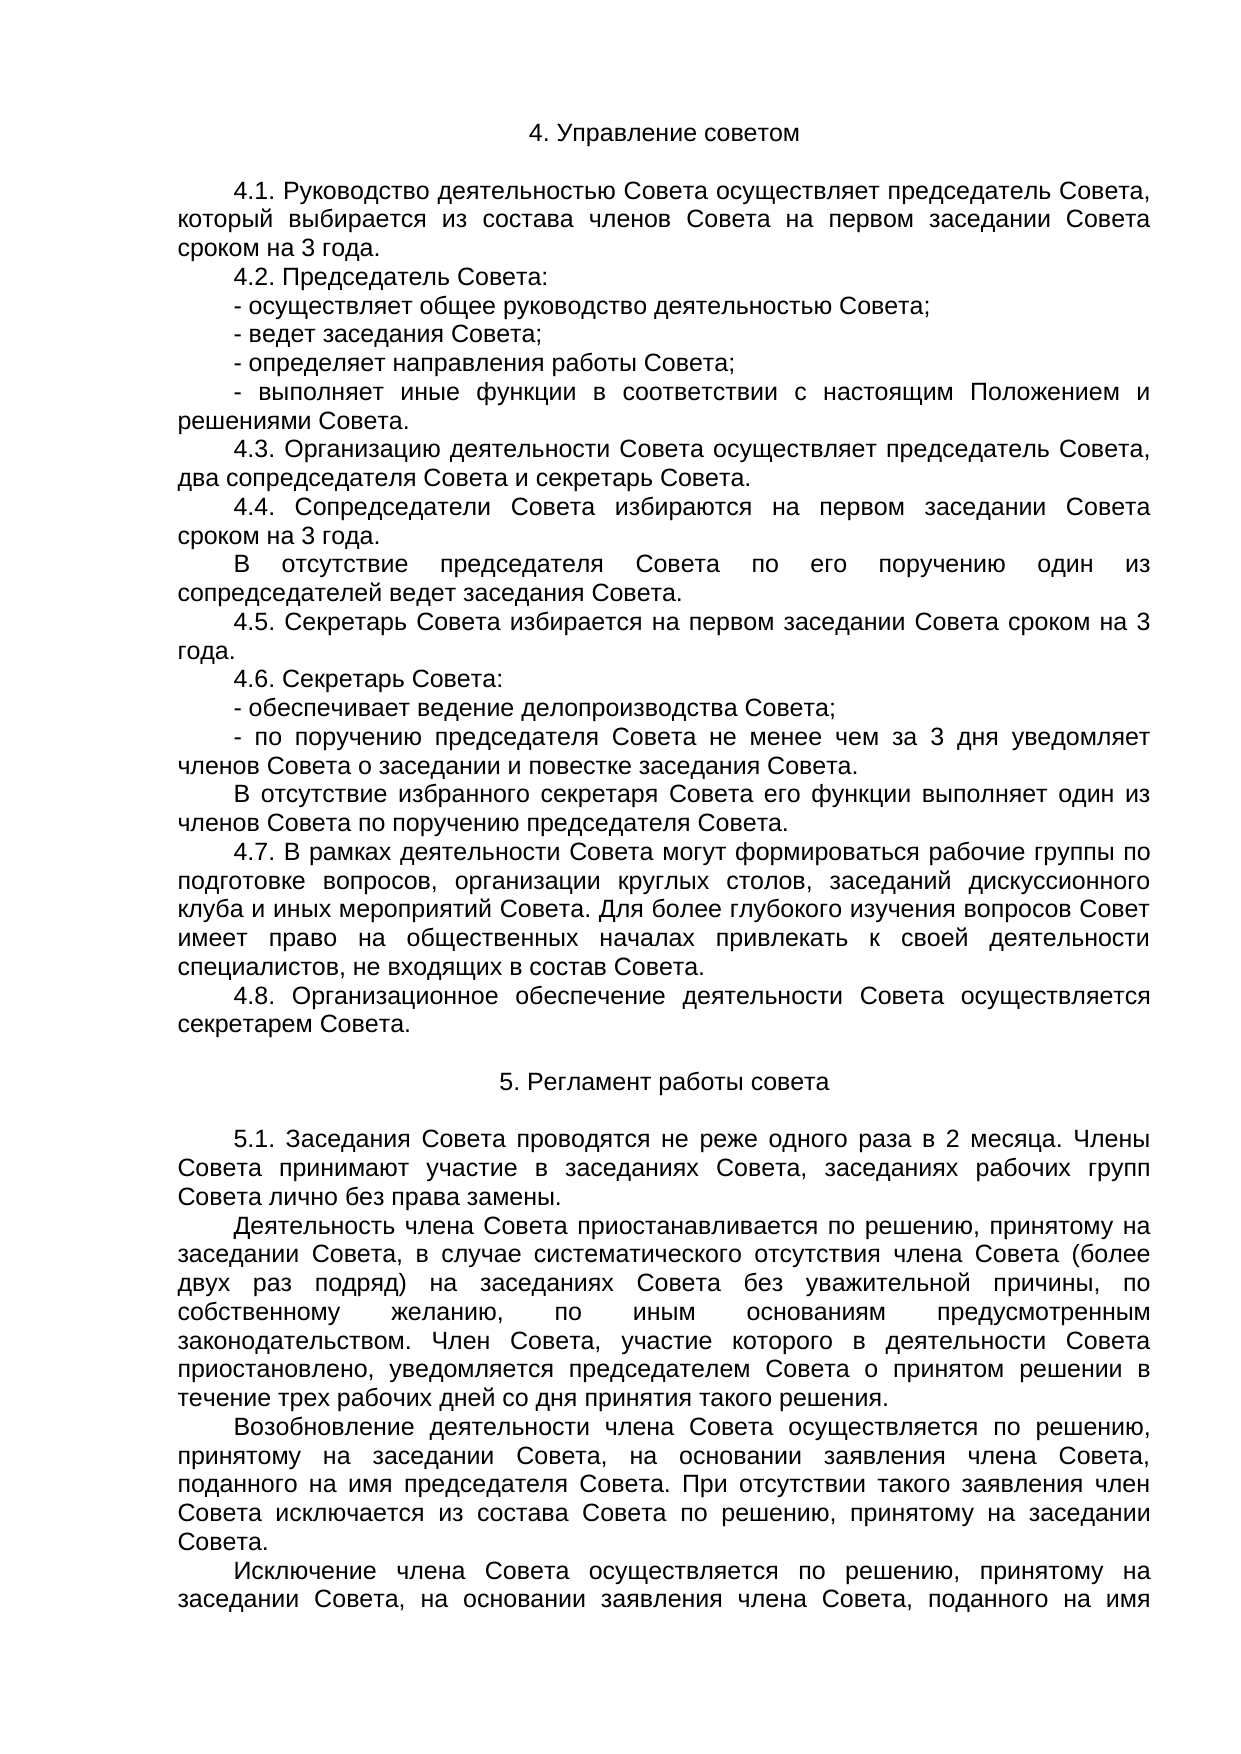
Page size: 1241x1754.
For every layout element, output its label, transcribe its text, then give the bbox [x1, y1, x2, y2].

text - определяет направления работы Совета; [177, 348, 1152, 377]
text 4. Управление советом [177, 118, 1152, 147]
text - осуществляет общее руководство деятельностью Совета; [177, 291, 1152, 319]
text 4.6. Секретарь Совета: [177, 664, 1152, 693]
text - обеспечивает ведение делопроизводства Совета; [177, 693, 1152, 722]
text 4.7. В рамках деятельности Совета могут формироваться рабочие группы по подготовке вопросов, организации круглых столов, заседаний дискуссионного клуба и иных мероприятий Совета. Для более глубокого изучения вопросов Совет имеет право на общественных началах привлекать к своей деятельности специалистов, не входящих в состав Совета. [177, 837, 1152, 981]
text 4.2. Председатель Совета: [177, 262, 1152, 291]
text В отсутствие председателя Совета по его поручению один из сопредседателей ведет заседания Совета. [177, 549, 1152, 607]
text - по поручению председателя Совета не менее чем за 3 дня уведомляет членов Совета о заседании и повестке заседания Совета. [177, 722, 1152, 779]
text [177, 1556, 1152, 1613]
text 4.3. Организацию деятельности Совета осуществляет председатель Совета, два сопредседателя Совета и секретарь Совета. [177, 434, 1152, 492]
text 5.1. Заседания Совета проводятся не реже одного раза в 2 месяца. Члены Совета принимают участие в заседаниях Совета, заседаниях рабочих групп Совета лично без права замены. [177, 1124, 1152, 1211]
text Деятельность члена Совета приостанавливается по решению, принятому на заседании Совета, в случае систематического отсутствия члена Совета (более двух раз подряд) на заседаниях Совета без уважительной причины, по собственному желанию, по иным основаниям предусмотренным законодательством. Член Совета, участие которого в деятельности Совета приостановлено, уведомляется председателем Совета о принятом решении в течение трех рабочих дней со дня принятия такого решения. [177, 1211, 1152, 1412]
text 4.1. Руководство деятельностью Совета осуществляет председатель Совета, который выбирается из состава членов Совета на первом заседании Совета сроком на 3 года. [177, 176, 1152, 262]
text Возобновление деятельности члена Совета осуществляется по решению, принятому на заседании Совета, на основании заявления члена Совета, поданного на имя председателя Совета. При отсутствии такого заявления член Совета исключается из состава Совета по решению, принятому на заседании Совета. [177, 1412, 1152, 1556]
text 4.8. Организационное обеспечение деятельности Совета осуществляется секретарем Совета. [177, 981, 1152, 1038]
text - ведет заседания Совета; [177, 319, 1152, 348]
text 5. Регламент работы совета [177, 1067, 1152, 1096]
text 4.5. Секретарь Совета избирается на первом заседании Совета сроком на 3 года. [177, 607, 1152, 664]
text - выполняет иные функции в соответствии с настоящим Положением и решениями Совета. [177, 377, 1152, 434]
text В отсутствие избранного секретаря Совета его функции выполняет один из членов Совета по поручению председателя Совета. [177, 779, 1152, 837]
text 4.4. Сопредседатели Совета избираются на первом заседании Совета сроком на 3 года. [177, 492, 1152, 549]
